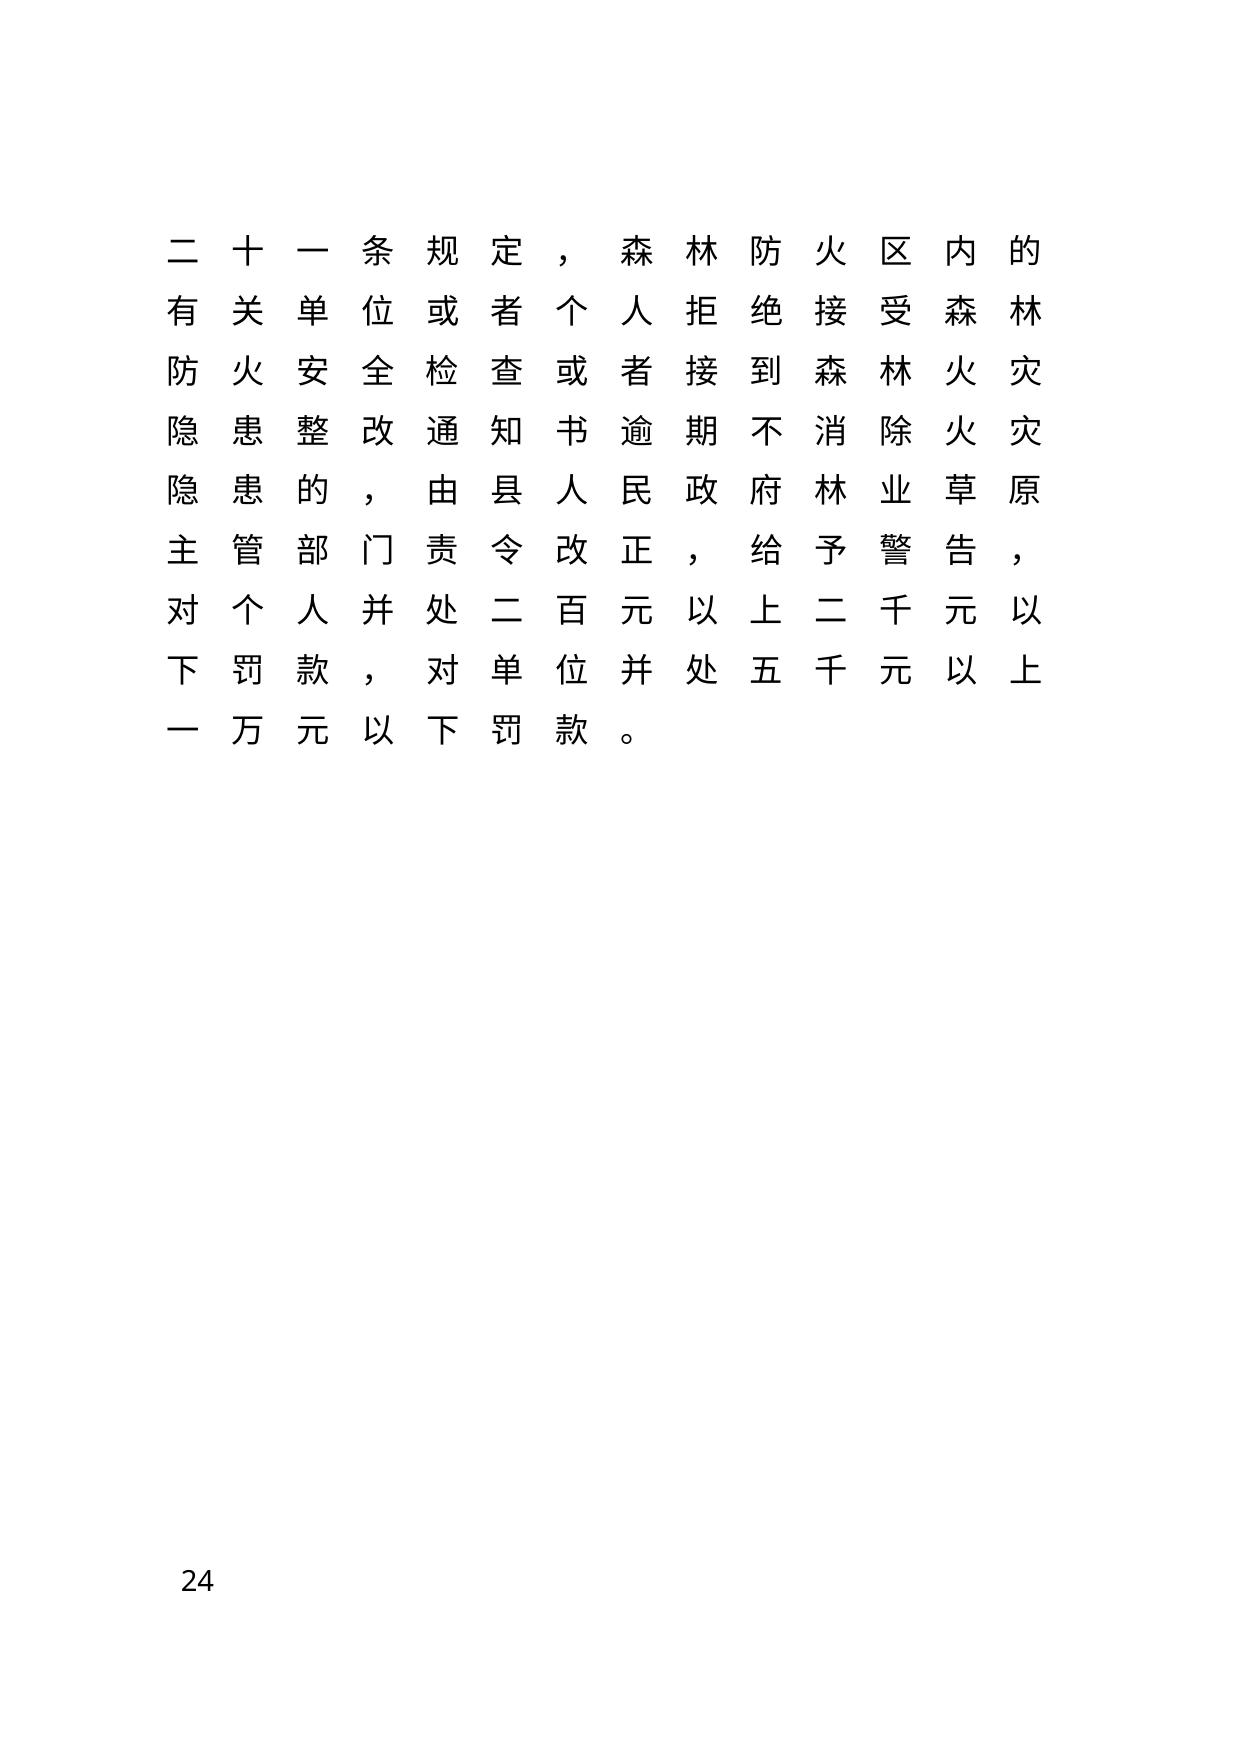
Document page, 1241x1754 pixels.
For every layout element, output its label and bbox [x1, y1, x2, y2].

text [167, 219, 1074, 757]
